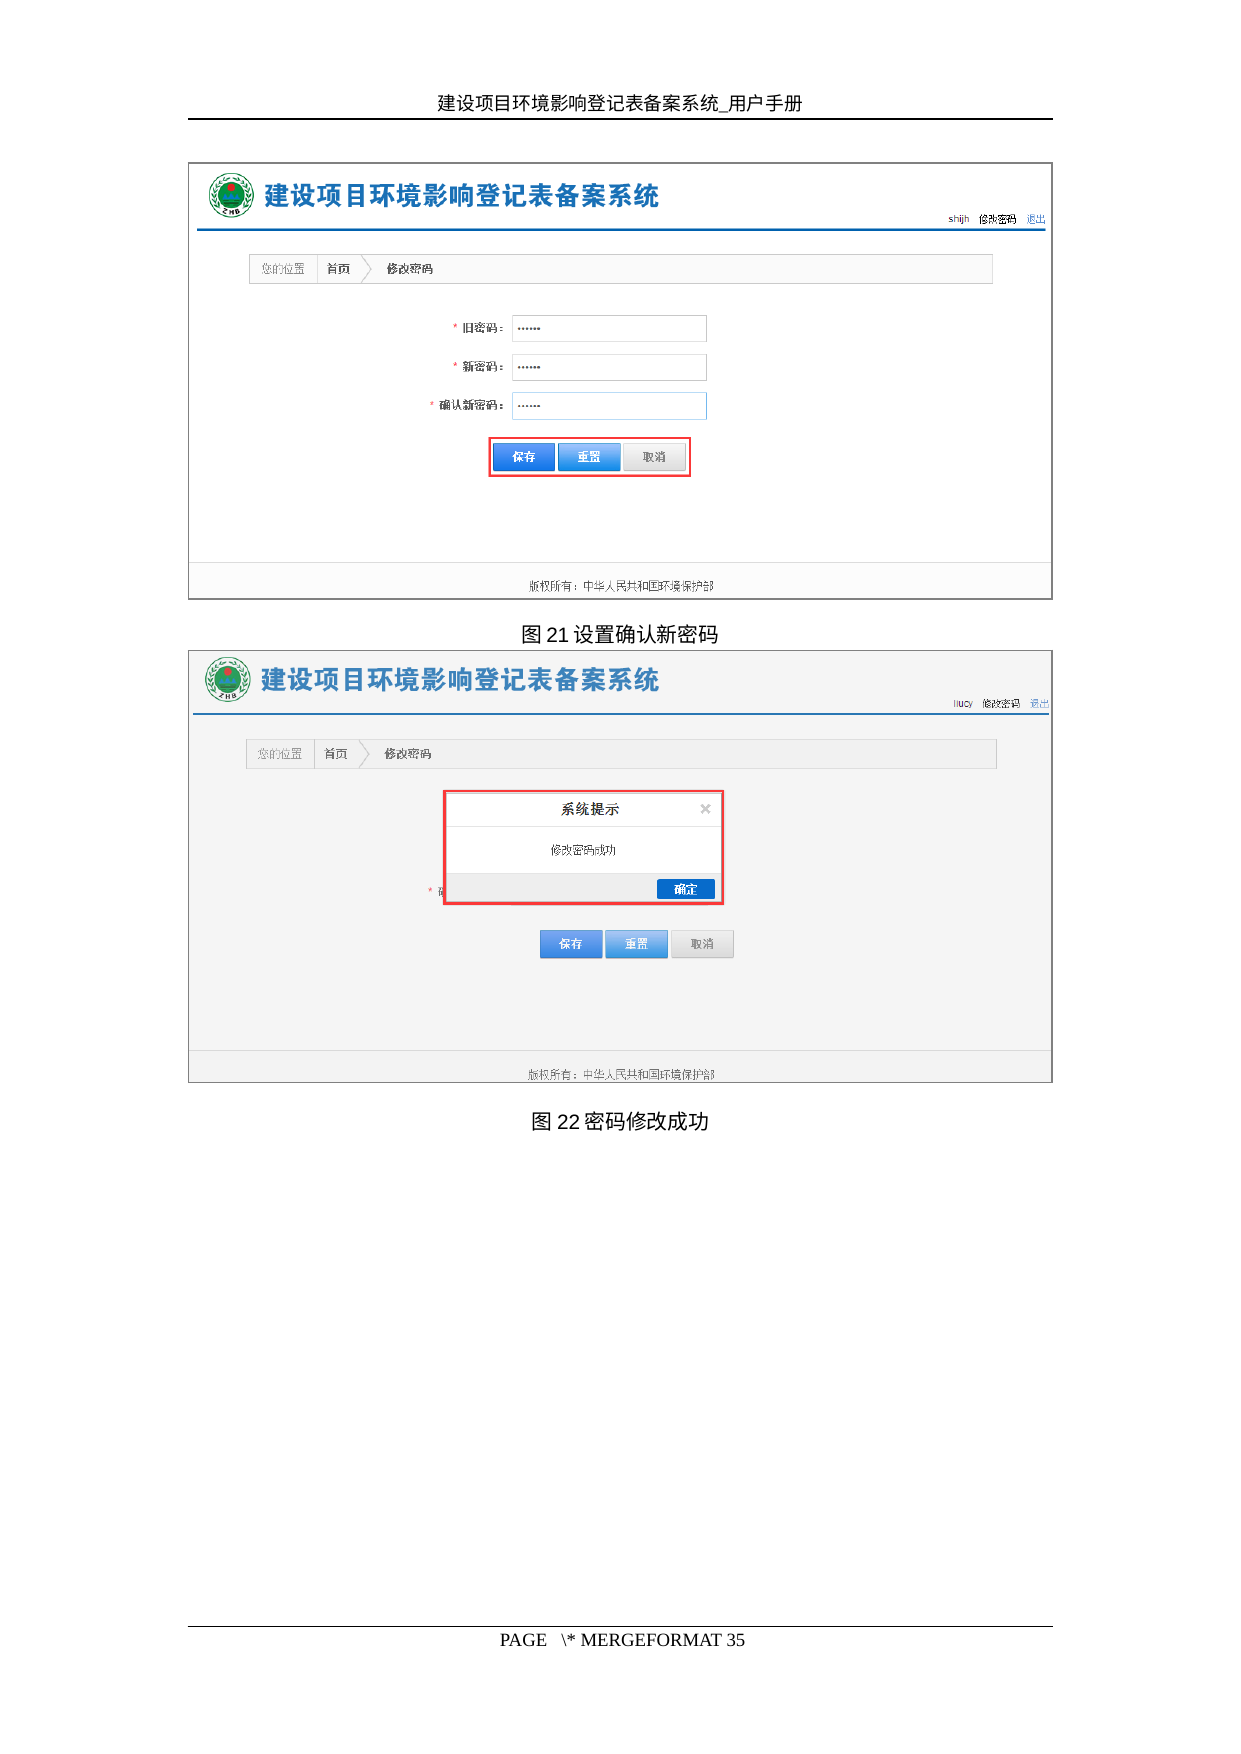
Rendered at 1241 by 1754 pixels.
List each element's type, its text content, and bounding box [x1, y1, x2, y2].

picture [189, 164, 1051, 598]
picture [189, 651, 1051, 1082]
text 图 22密码修改成功 [187, 1104, 1053, 1137]
